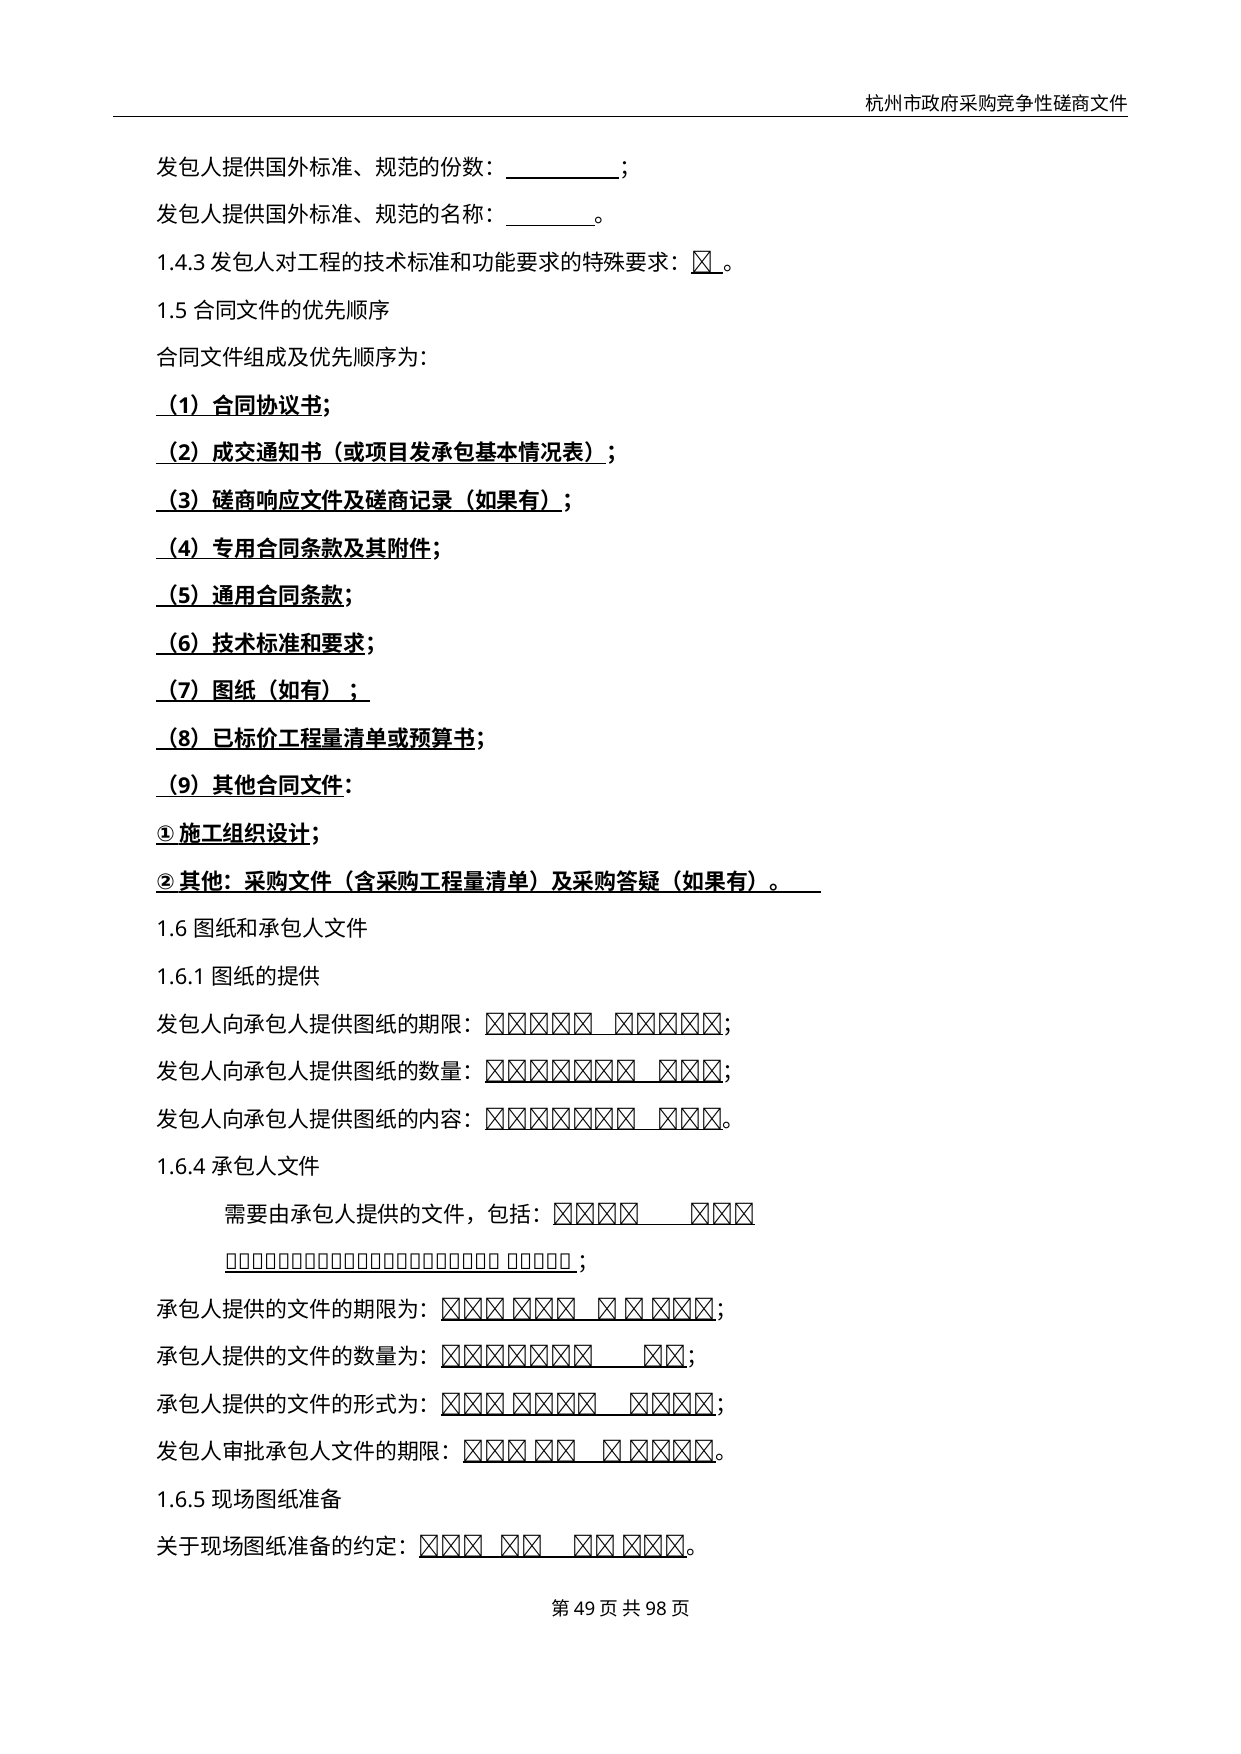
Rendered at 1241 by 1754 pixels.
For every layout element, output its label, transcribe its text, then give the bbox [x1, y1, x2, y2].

text 关于现场图纸准备的约定：   。 [112, 1529, 1128, 1561]
text 承包人提供的文件的期限为：    ； [112, 1292, 1128, 1323]
text 发包人向承包人提供图纸的数量： ； [112, 1054, 1128, 1086]
text 合同文件组成及优先顺序为： [112, 340, 1128, 372]
text （6）技术标准和要求； [112, 626, 1128, 657]
text 承包人提供的文件的形式为：  ； [112, 1387, 1128, 1418]
text 发包人向承包人提供图纸的内容： 。 [112, 1102, 1128, 1133]
text 1.6.5 现场图纸准备 [112, 1482, 1128, 1513]
text （2）成交通知书（或项目发承包基本情况表）； [112, 435, 1128, 467]
text 发包人审批承包人文件的期限：   。 [112, 1434, 1128, 1466]
text ②其他：采购文件（含采购工程量清单）及采购答疑（如果有）。 [112, 864, 1128, 896]
text   ； [174, 1244, 1128, 1276]
text 需要由承包人提供的文件，包括：  [174, 1197, 1128, 1228]
text （3）磋商响应文件及磋商记录（如果有）； [112, 483, 1128, 515]
text 1.6.4 承包人文件 [112, 1149, 1128, 1181]
text 发包人提供国外标准、规范的名称： 。 [112, 197, 1128, 229]
text 1.6 图纸和承包人文件 [112, 911, 1128, 943]
text （4）专用合同条款及其附件； [112, 531, 1128, 562]
text （7）图纸（如有） ； [112, 673, 1128, 705]
text （8）已标价工程量清单或预算书； [112, 721, 1128, 753]
text 发包人向承包人提供图纸的期限： ； [112, 1007, 1128, 1038]
text 发包人提供国外标准、规范的份数： ； [112, 150, 1128, 182]
text （1）合同协议书； [112, 388, 1128, 419]
text 1.4.3发包人对工程的技术标准和功能要求的特殊要求： 。 [112, 245, 1128, 277]
text （9）其他合同文件： [112, 768, 1128, 800]
text ①施工组织设计； [112, 816, 1128, 848]
text （5）通用合同条款； [112, 578, 1128, 610]
text 承包人提供的文件的数量为： ； [112, 1339, 1128, 1371]
text 1.5 合同文件的优先顺序 [112, 293, 1128, 324]
text 1.6.1 图纸的提供 [112, 959, 1128, 991]
